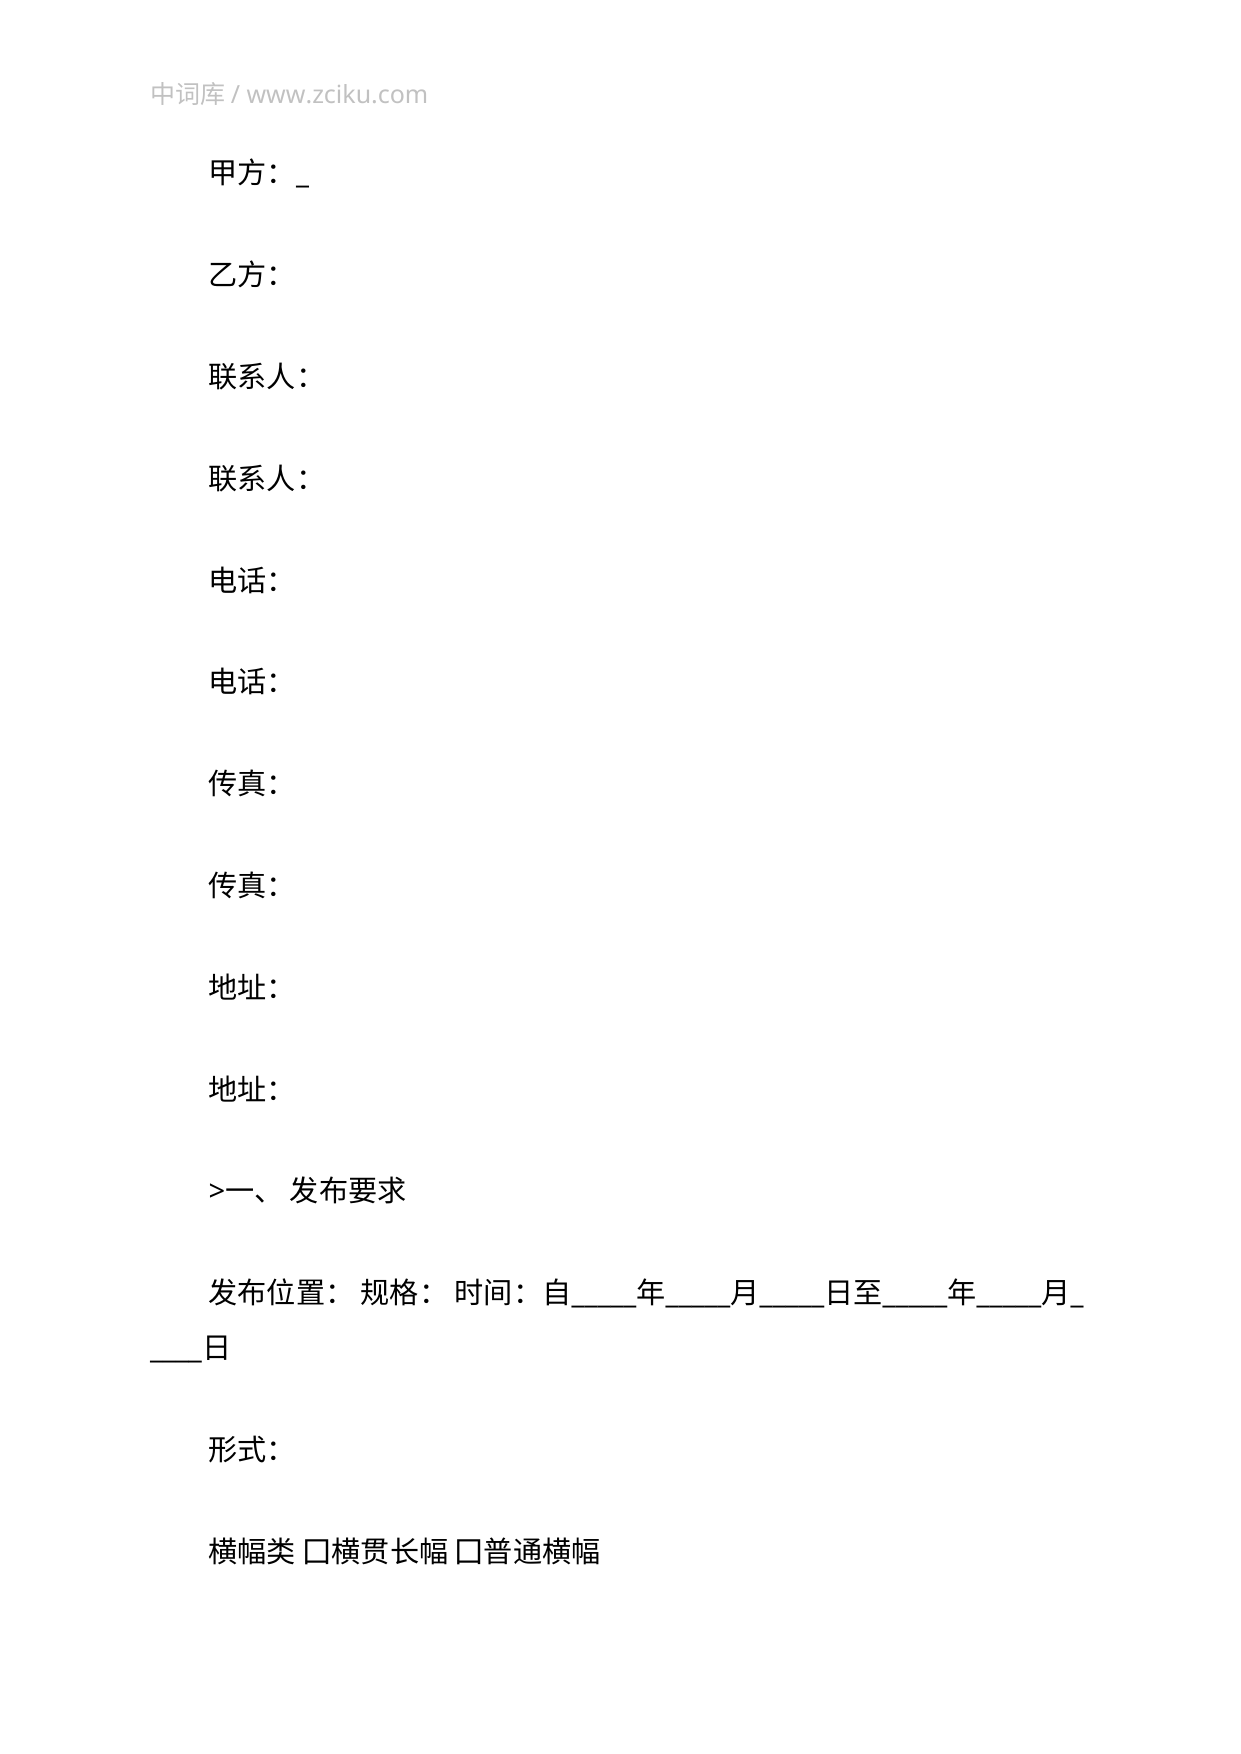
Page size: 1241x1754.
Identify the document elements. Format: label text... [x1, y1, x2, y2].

text 电话： [150, 557, 1090, 599]
text 形式： [150, 1427, 1090, 1469]
text 电话： [150, 659, 1090, 701]
text 传真： [150, 761, 1090, 803]
text 地址： [150, 964, 1090, 1007]
text 联系人： [150, 456, 1090, 498]
text 横幅类 囗横贯长幅 囗普通横幅 [150, 1529, 1090, 1571]
text 联系人： [150, 354, 1090, 396]
text 地址： [150, 1066, 1090, 1108]
text 传真： [150, 863, 1090, 905]
text >一、 发布要求 [150, 1168, 1090, 1210]
text 发布位置： 规格： 时间：自_____年_____月_____日至_____年_____月_____日 [150, 1270, 1090, 1367]
text 乙方： [150, 252, 1090, 294]
text 甲方：_ [150, 150, 1090, 192]
